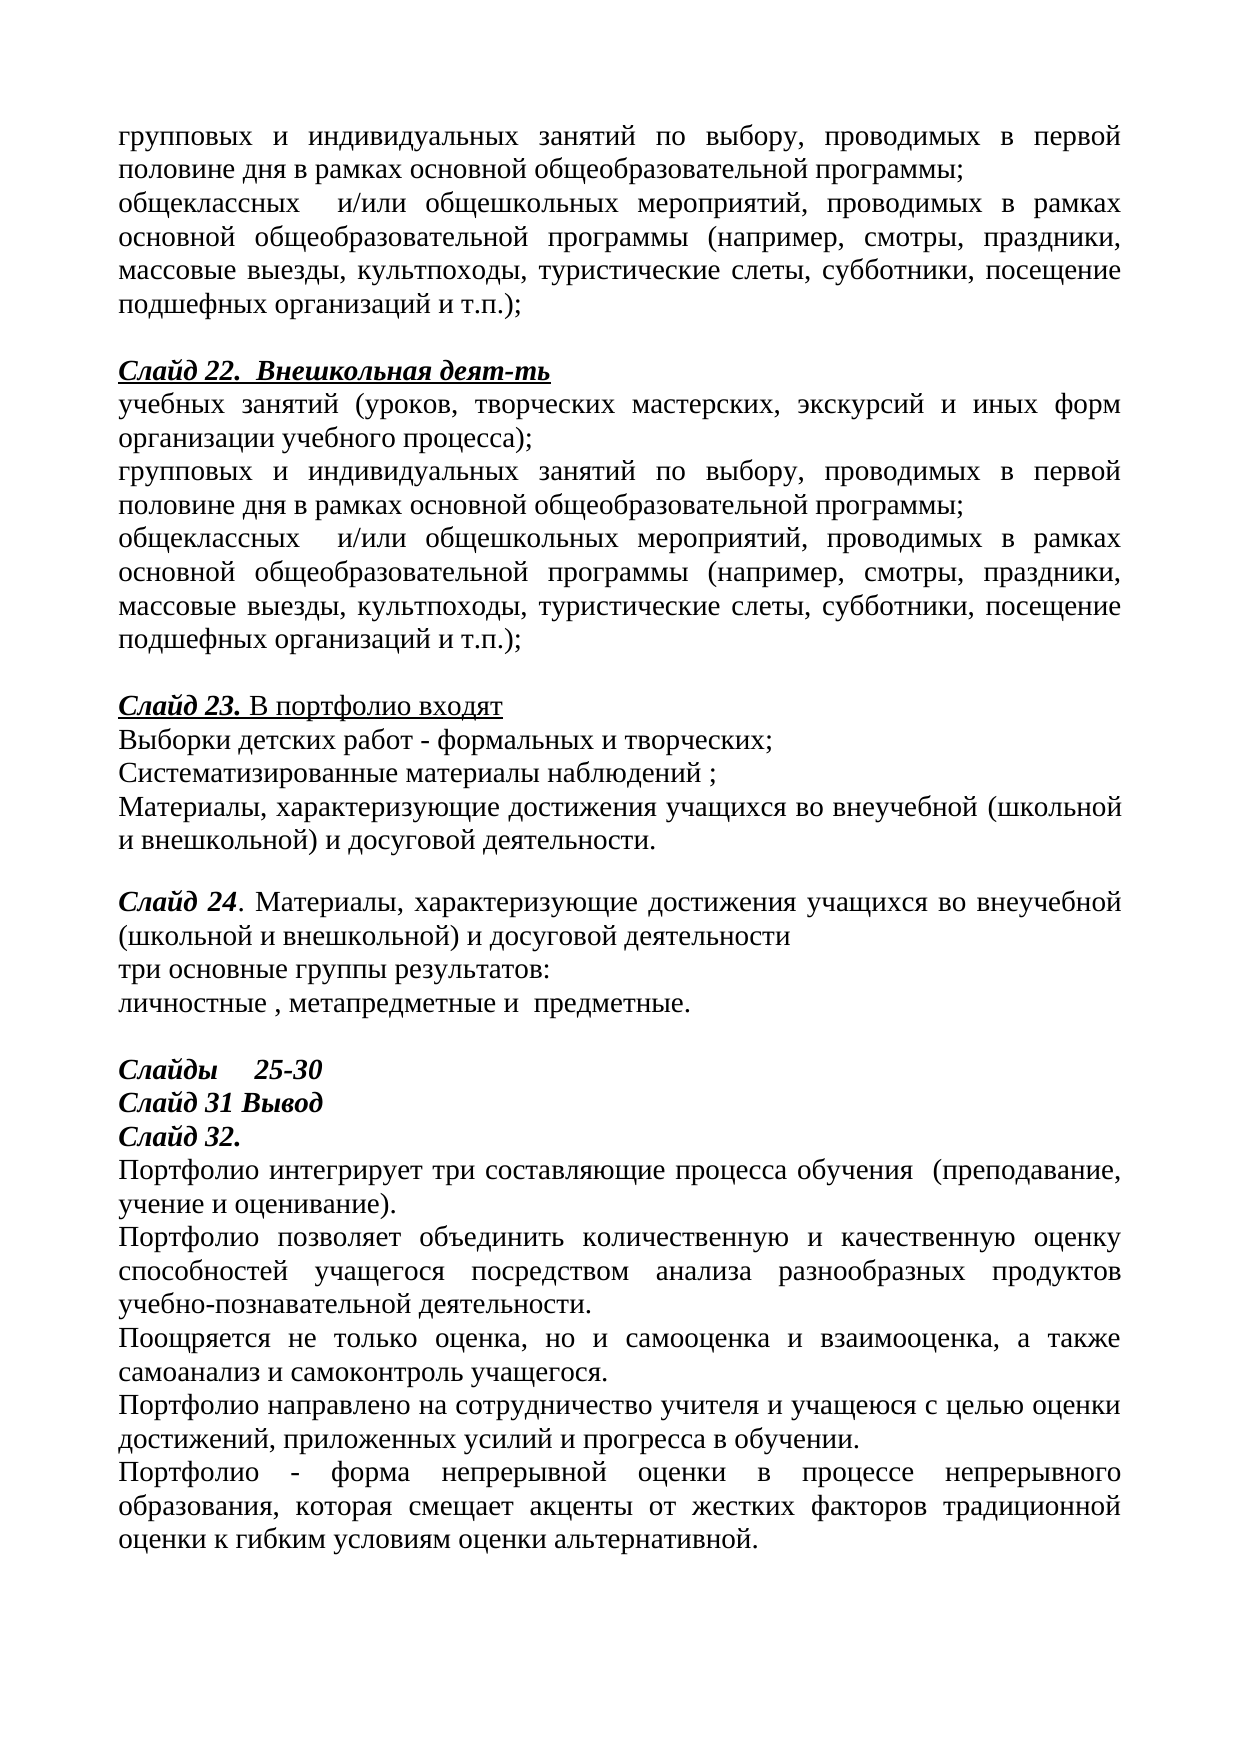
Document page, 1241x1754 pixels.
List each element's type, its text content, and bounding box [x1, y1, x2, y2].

text групповых и индивидуальных занятий по выбору, проводимых в первой половине дня в рамках основной общеобразовательной программы; [118, 118, 1122, 185]
text Поощряется не только оценка, но и самооценка и взаимооценка, а также самоанализ и самоконтроль учащегося. [118, 1320, 1122, 1387]
text групповых и индивидуальных занятий по выбору, проводимых в первой половине дня в рамках основной общеобразовательной программы; [118, 453, 1122, 521]
text три основные группы результатов: [118, 951, 1122, 985]
text личностные , метапредметные и предметные. [118, 985, 1122, 1018]
text Слайд 31 Вывод [118, 1085, 1122, 1119]
text Слайд 22. Внешкольная деят-ть [118, 353, 1122, 386]
text Портфолио позволяет объединить количественную и качественную оценку способностей учащегося посредством анализа разнообразных продуктов учебно-познавательной деятельности. [118, 1219, 1122, 1320]
text Слайд 32. [118, 1119, 1122, 1152]
text Портфолио - форма непрерывной оценки в процессе непрерывного образования, которая смещает акценты от жестких факторов традиционной оценки к гибким условиям оценки альтернативной. [118, 1454, 1122, 1555]
text учебных занятий (уроков, творческих мастерских, экскурсий и иных форм организации учебного процесса); [118, 386, 1122, 453]
text Портфолио направлено на сотрудничество учителя и учащеюся с целью оценки достижений, приложенных усилий и прогресса в обучении. [118, 1387, 1122, 1454]
text Слайд 24. Материалы, характеризующие достижения учащихся во внеучебной (школьной и внешкольной) и досуговой деятельности [118, 884, 1122, 951]
text Портфолио интегрирует три составляющие процесса обучения (преподавание, учение и оценивание). [118, 1152, 1122, 1219]
text общеклассных и/или общешкольных мероприятий, проводимых в рамках основной общеобразовательной программы (например, смотры, праздники, массовые выезды, культпоходы, туристические слеты, субботники, посещение подшефных организаций и т.п.); [118, 185, 1122, 319]
text Систематизированные материалы наблюдений ; [118, 755, 1122, 789]
text общеклассных и/или общешкольных мероприятий, проводимых в рамках основной общеобразовательной программы (например, смотры, праздники, массовые выезды, культпоходы, туристические слеты, субботники, посещение подшефных организаций и т.п.); [118, 521, 1122, 655]
text Слайды 25-30 [118, 1052, 1122, 1085]
text Материалы, характеризующие достижения учащихся во внеучебной (школьной и внешкольной) и досуговой деятельности. [118, 789, 1122, 856]
text Слайд 23. В портфолио входят [118, 688, 1122, 722]
text Выборки детских работ - формальных и творческих; [118, 722, 1122, 755]
